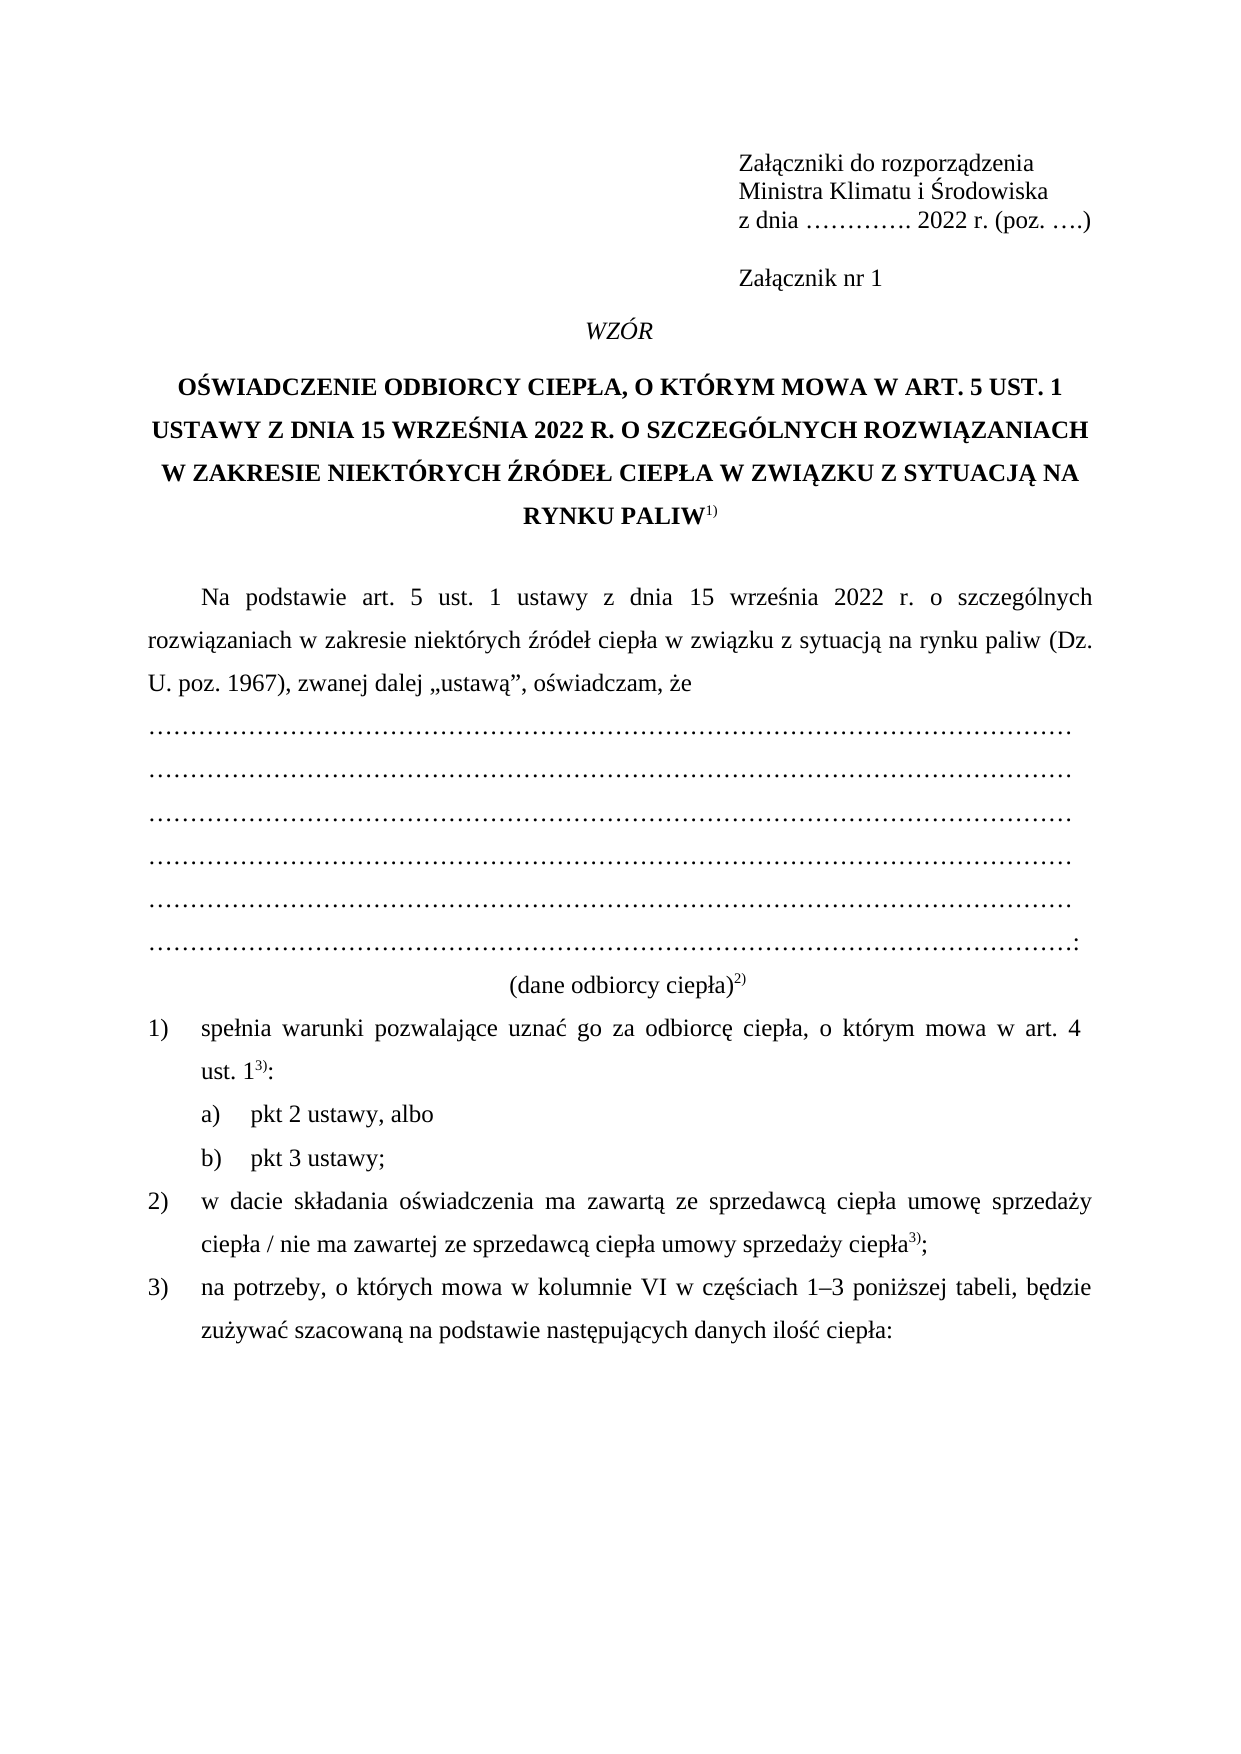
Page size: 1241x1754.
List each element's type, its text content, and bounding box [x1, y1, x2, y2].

text 3) na potrzeby, o których mowa w kolumnie VI w częściach 1–3 poniższej tabeli, będzie zużywać szacowaną na podstawie następujących danych ilość ciepła: [148, 1272, 1093, 1344]
text Na podstawie art. 5 ust. 1 ustawy z dnia 15 września 2022 r. o szczególnych rozwiązaniach w zakresie niektórych źródeł ciepła w związku z sytuacją na rynku paliw (Dz. U. poz. 1967), zwanej dalej „ustawą”, oświadczam, że [148, 582, 1093, 697]
text 2) w dacie składania oświadczenia ma zawartą ze sprzedawcą ciepła umowę sprzedaży ciepła / nie ma zawartej ze sprzedawcą ciepła umowy sprzedaży ciepła3); [148, 1186, 1093, 1258]
text Załączniki do rozporządzenia Ministra Klimatu i Środowiska [738, 148, 1093, 205]
text 1) spełnia warunki pozwalające uznać go za odbiorcę ciepła, o którym mowa w art. 4 ust. 13): [148, 1013, 1093, 1085]
text b) pkt 3 ustawy; [201, 1143, 1093, 1171]
text a) pkt 2 ustawy, albo [201, 1099, 1093, 1128]
text z dnia …………. 2022 r. (poz. ….) [738, 205, 1093, 234]
text Załącznik nr 1 [738, 263, 1093, 291]
text WZÓR [148, 316, 1093, 345]
text ………………………………………………………………………………………………………………………………………………………………………………………………………………………………………………………………………………………………………………………………………………………………………………………………………………………………………………………………………………………………………………………………………………………………………………………………………………: [148, 711, 1093, 956]
text (dane odbiorcy ciepła)2) [148, 970, 1093, 999]
text OŚWIADCZENIE ODBIORCY CIEPŁA, O KTÓRYM MOWA W ART. 5 UST. 1 USTAWY Z DNIA 15 WRZEŚNIA 2022 R. O SZCZEGÓLNYCH ROZWIĄZANIACH W ZAKRESIE NIEKTÓRYCH ŹRÓDEŁ CIEPŁA W ZWIĄZKU Z SYTUACJĄ NA RYNKU PALIW1) [148, 372, 1093, 530]
